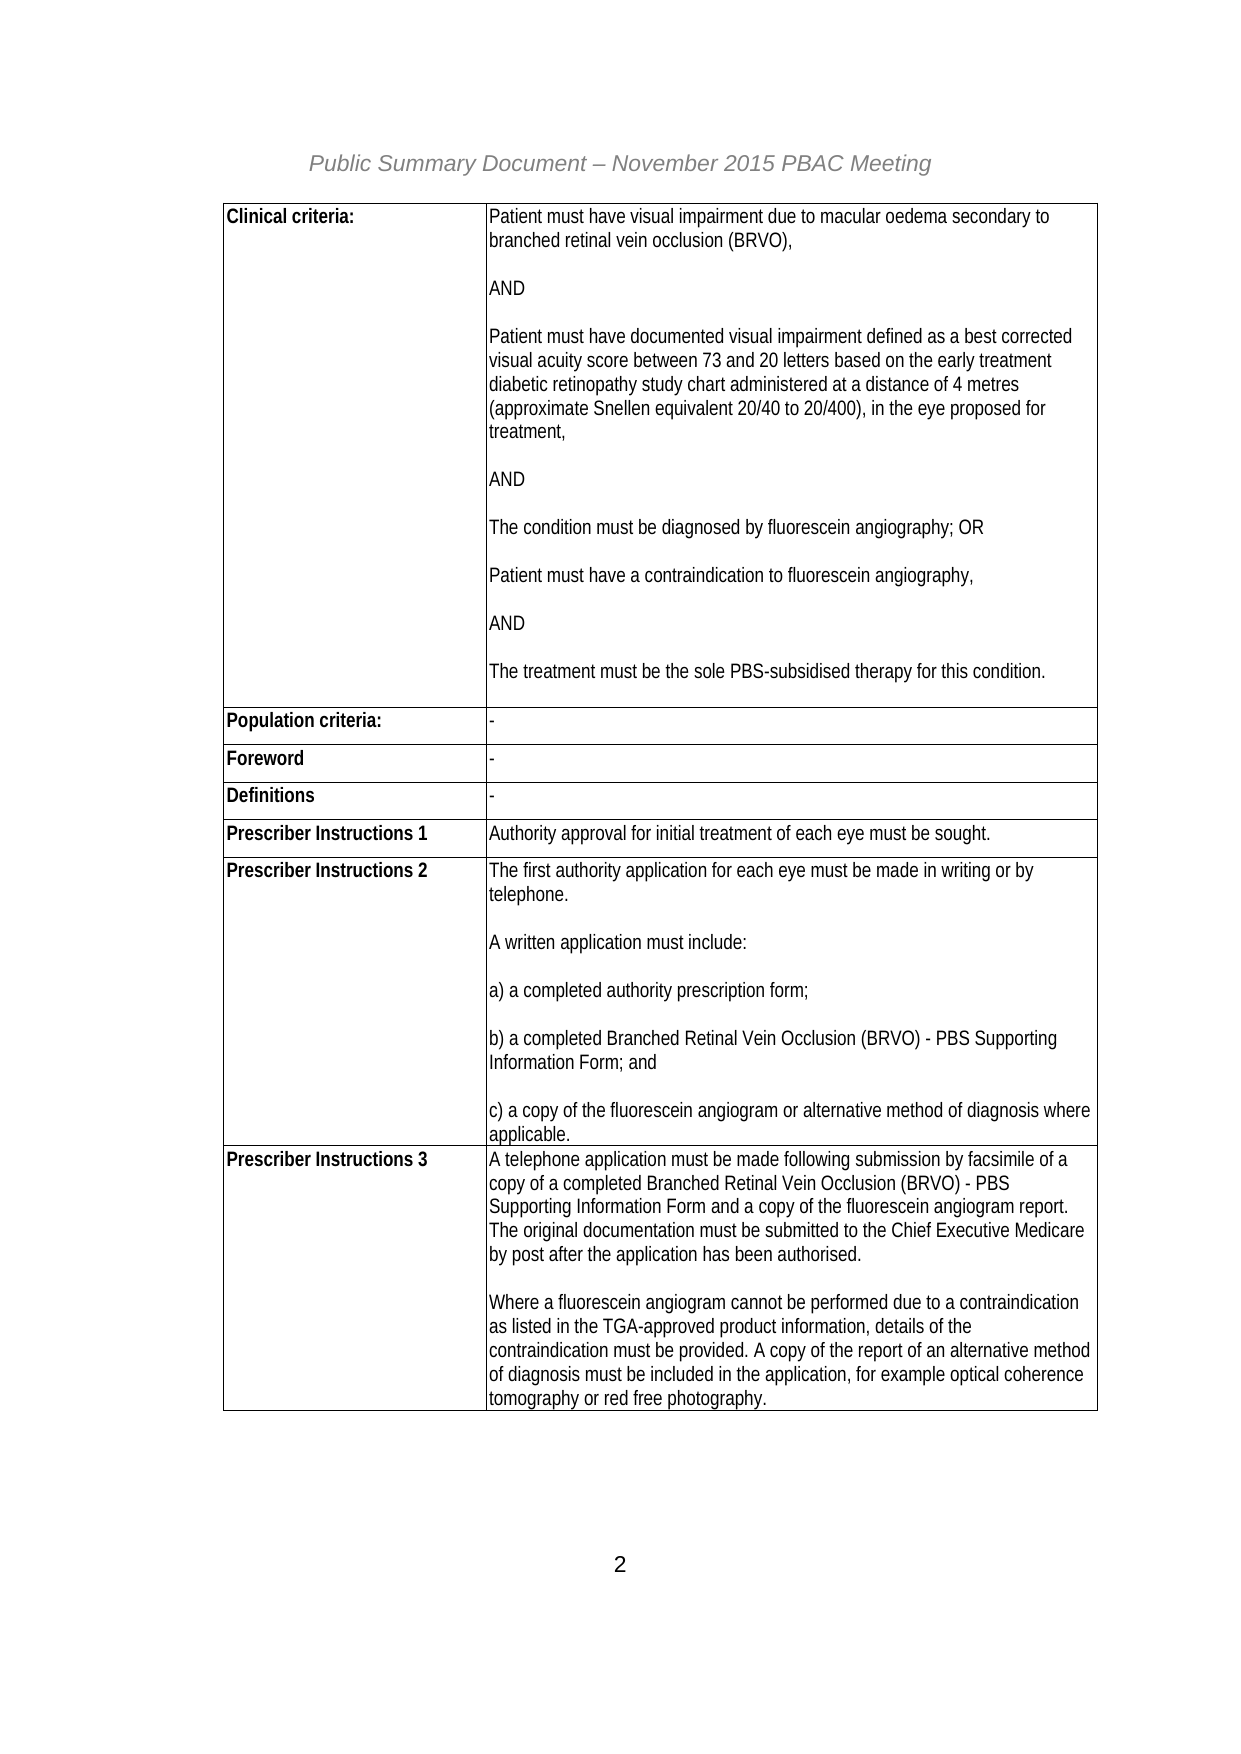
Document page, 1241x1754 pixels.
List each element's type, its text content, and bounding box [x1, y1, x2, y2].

table_cell Prescriber Instructions 2 [224, 858, 486, 1145]
table_cell Prescriber Instructions 3 [224, 1146, 486, 1410]
table_cell Foreword [224, 745, 486, 782]
table_cell Prescriber Instructions 1 [224, 820, 486, 857]
table_cell A telephone application must be made following submission by facsimile of a copy of a completed Branched Retinal Vein Occlusion (BRVO) - PBS Supporting Information Form and a copy of the fluorescein angiogram report. The original documentation must be submitted to the Chief Executive Medicare by post after the application has been authorised. Where a fluorescein angiogram cannot be performed due to a contraindication as listed in the TGA-approved product information, details of the contraindication must be provided. A copy of the report of an alternative method of diagnosis must be included in the application, for example optical coherence tomography or red free photography. [487, 1146, 1097, 1410]
table_cell Definitions [224, 783, 486, 819]
table_cell - [487, 783, 1097, 819]
table_cell Clinical criteria: [224, 204, 486, 707]
table_cell Authority approval for initial treatment of each eye must be sought. [487, 820, 1097, 857]
table_cell Population criteria: [224, 708, 486, 744]
table_cell Patient must have visual impairment due to macular oedema secondary to branched retinal vein occlusion (BRVO), AND Patient must have documented visual impairment defined as a best corrected visual acuity score between 73 and 20 letters based on the early treatment diabetic retinopathy study chart administered at a distance of 4 metres (approximate Snellen equivalent 20/40 to 20/400), in the eye proposed for treatment, AND The condition must be diagnosed by fluorescein angiography; OR Patient must have a contraindication to fluorescein angiography, AND The treatment must be the sole PBS-subsidised therapy for this condition. [487, 204, 1097, 707]
table_cell - [487, 708, 1097, 744]
table_cell The first authority application for each eye must be made in writing or by telephone. A written application must include: a) a completed authority prescription form; b) a completed Branched Retinal Vein Occlusion (BRVO) - PBS Supporting Information Form; and c) a copy of the fluorescein angiogram or alternative method of diagnosis where applicable. [487, 858, 1097, 1145]
table_cell - [487, 745, 1097, 782]
